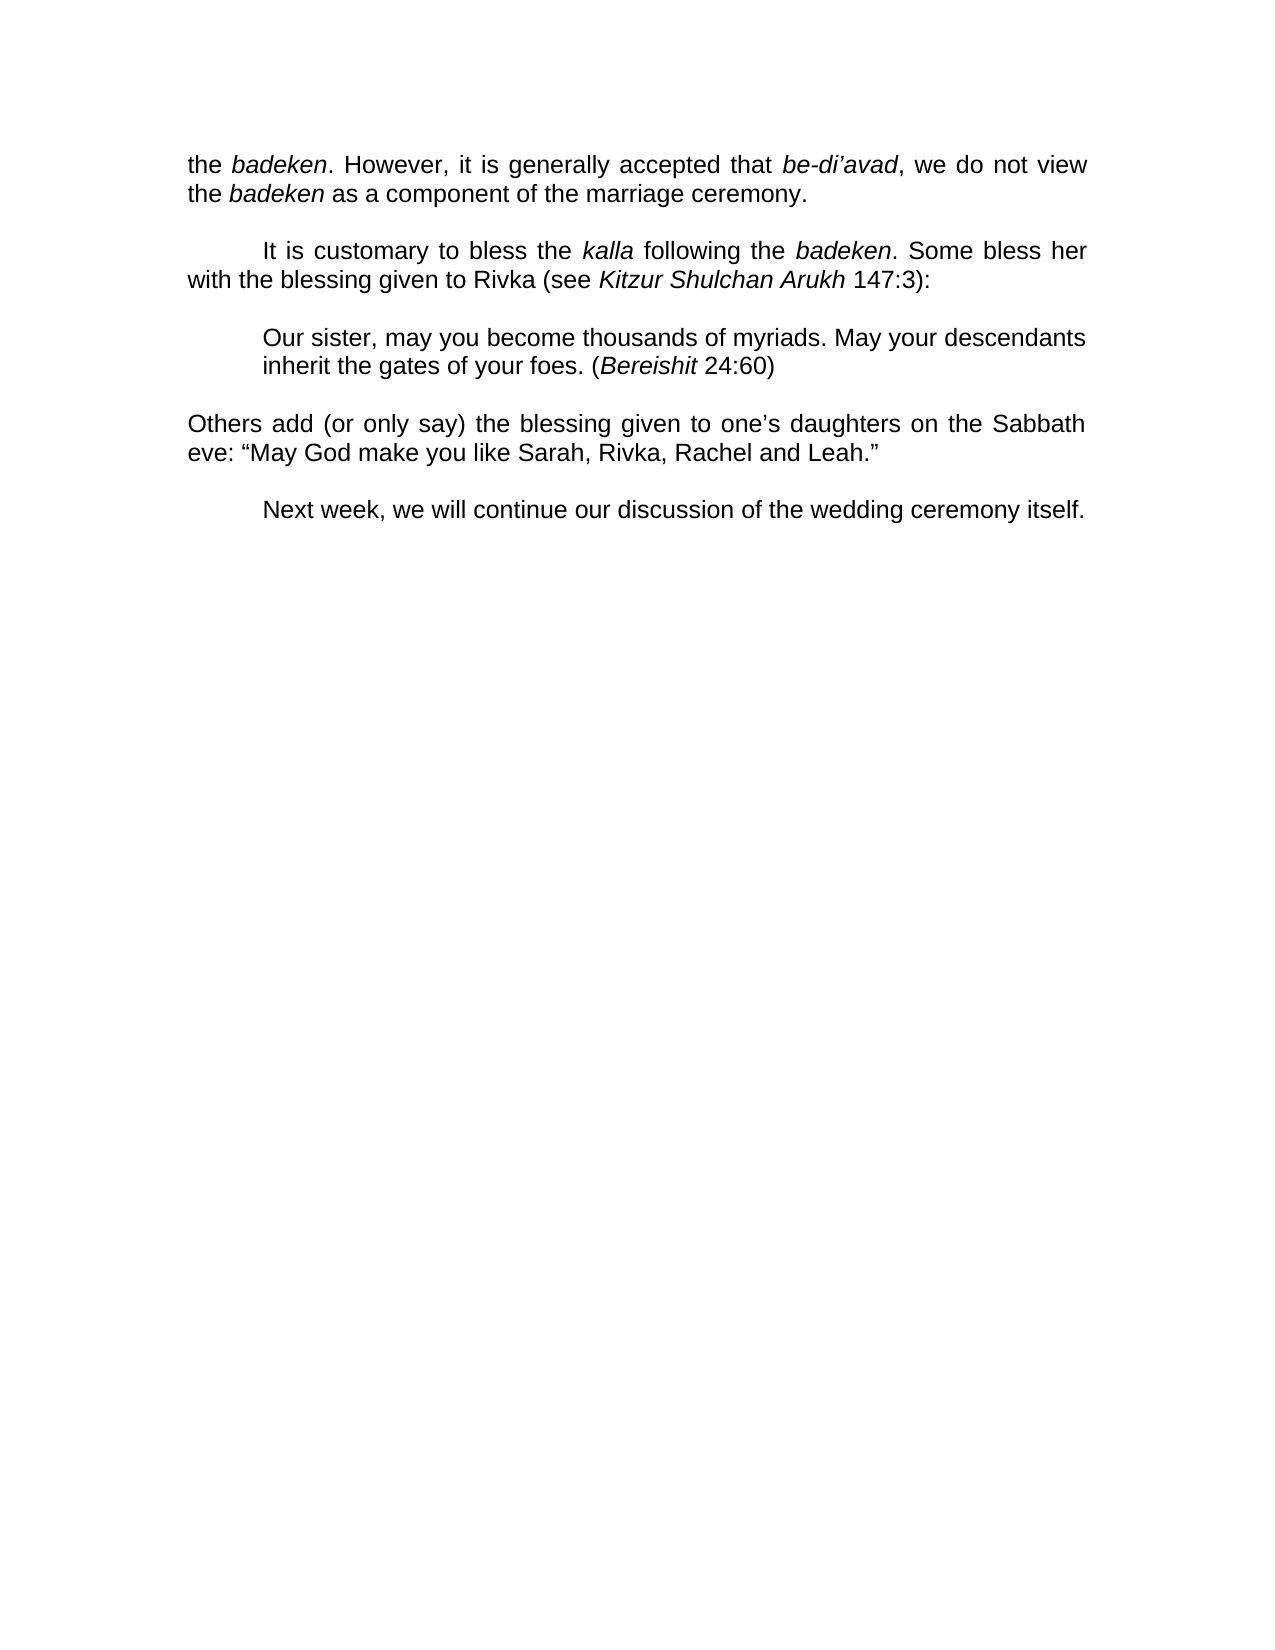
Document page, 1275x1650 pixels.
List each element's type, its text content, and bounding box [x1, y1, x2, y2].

text Others add (or only say) the blessing given to one’s daughters on the Sabbath eve: “May God make you like Sarah, Rivka, Rachel and Leah.” [187, 409, 1088, 466]
text It is customary to bless the kalla following the badeken. Some bless her with the blessing given to Rivka (see Kitzur Shulchan Arukh 147:3): [187, 236, 1088, 294]
text Our sister, may you become thousands of myriads. May your descendants inherit the gates of your foes. (Bereishit 24:60) [262, 322, 1088, 380]
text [187, 150, 1088, 207]
text Next week, we will continue our discussion of the wedding ceremony itself. [187, 495, 1088, 524]
